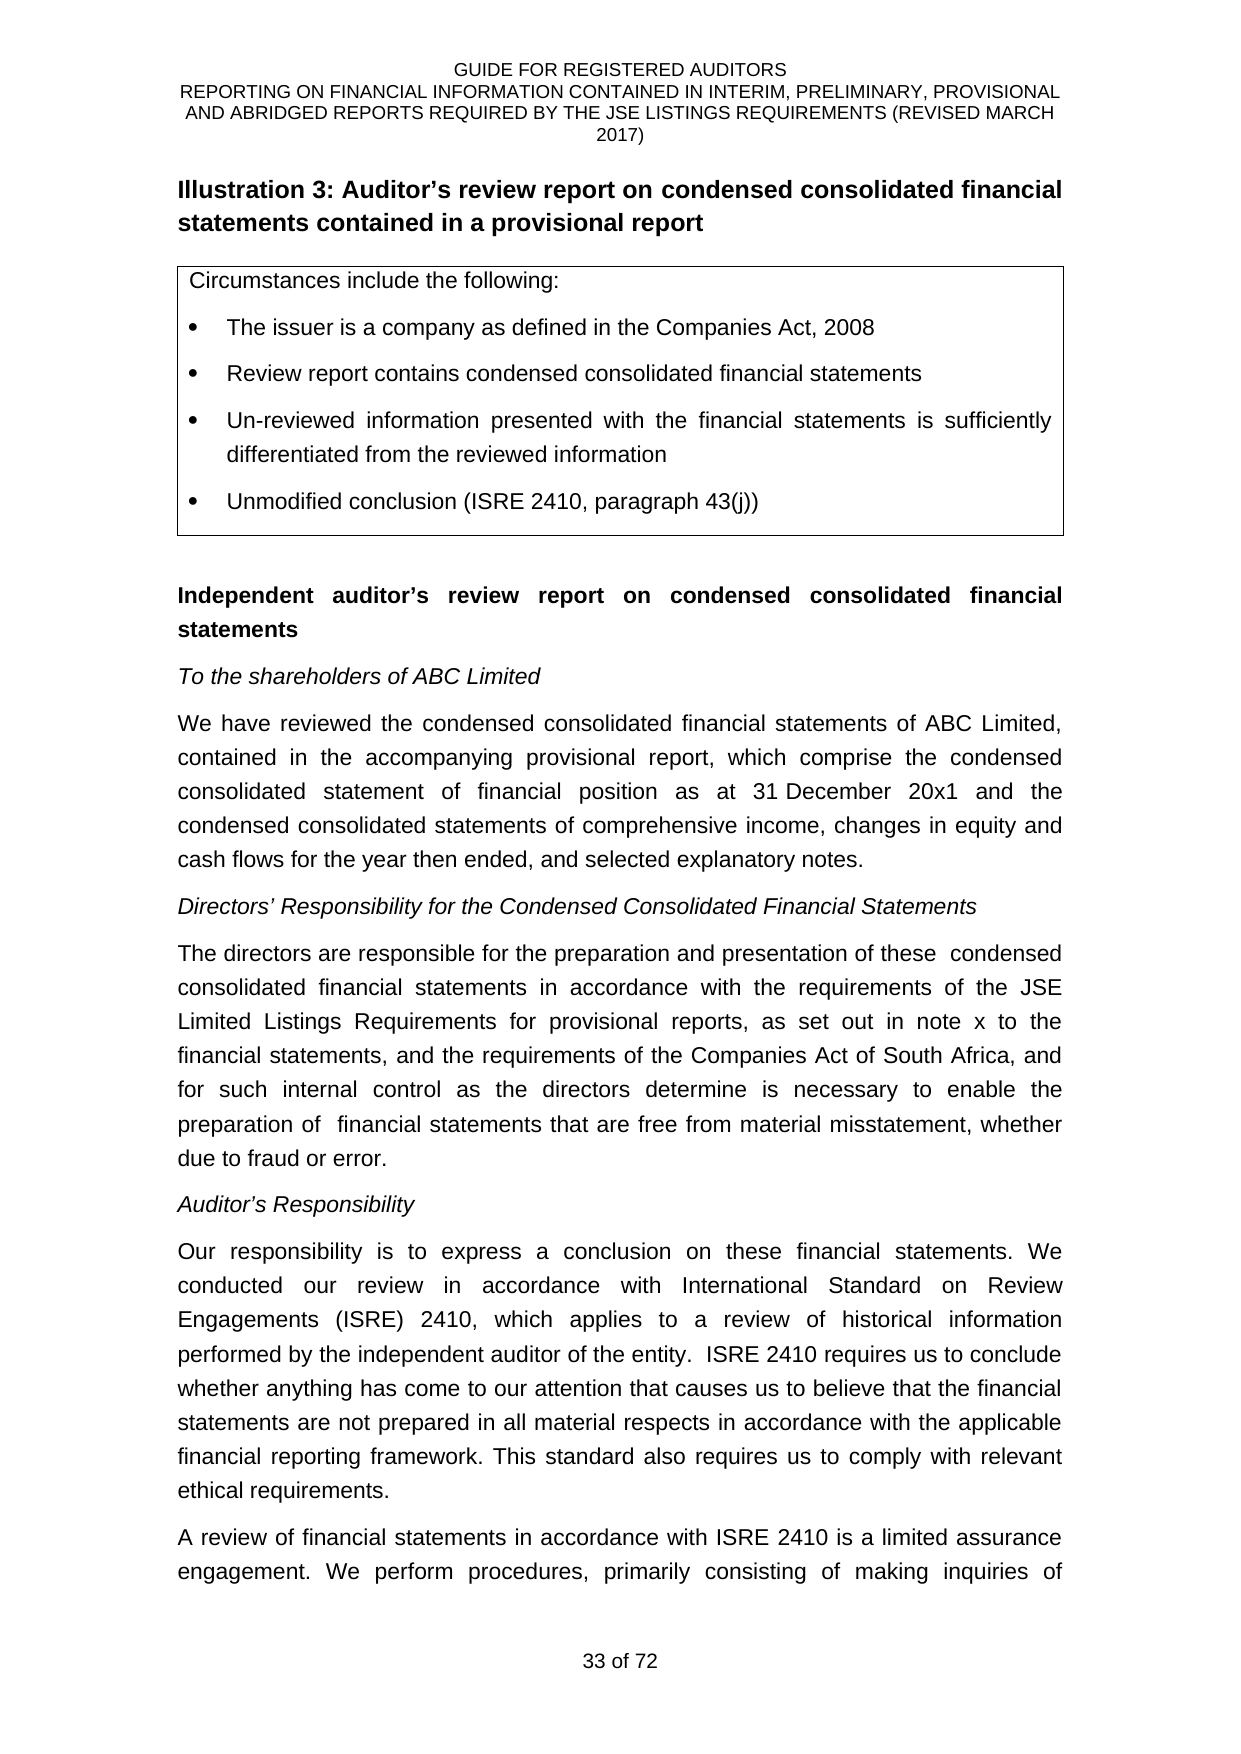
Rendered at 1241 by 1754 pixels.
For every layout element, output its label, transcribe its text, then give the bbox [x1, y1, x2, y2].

text Auditor’s Responsibility [177, 1191, 1063, 1218]
text Independent auditor’s review report on condensed consolidated financial statements [177, 582, 1063, 643]
text We have reviewed the condensed consolidated financial statements of ABC Limited, contained in the accompanying provisional report, which comprise the condensed consolidated statement of financial position as at 31 December 20x1 and the condensed consolidated statements of comprehensive income, changes in equity and cash flows for the year then ended, and selected explanatory notes. [177, 710, 1063, 873]
table_header Circumstances include the following: The issuer is a company as defined in the Companies Act, 2008 Review report contains condensed consolidated financial statements Un-reviewed information presented with the financial statements is sufficiently differentiated from the reviewed information Unmodified conclusion (ISRE 2410, paragraph 43(j)) [178, 267, 1063, 534]
text Directors’ Responsibility for the Condensed Consolidated Financial Statements [177, 893, 1063, 919]
text Our responsibility is to express a conclusion on these financial statements. We conducted our review in accordance with International Standard on Review Engagements (ISRE) 2410, which applies to a review of historical information performed by the independent auditor of the entity. ISRE 2410 requires us to conclude whether anything has come to our attention that causes us to believe that the financial statements are not prepared in all material respects in accordance with the applicable financial reporting framework. This standard also requires us to comply with relevant ethical requirements. [177, 1238, 1063, 1504]
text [177, 1524, 1063, 1584]
text To the shareholders of ABC Limited [177, 663, 1063, 689]
text The directors are responsible for the preparation and presentation of these condensed consolidated financial statements in accordance with the requirements of the JSE Limited Listings Requirements for provisional reports, as set out in note x to the financial statements, and the requirements of the Companies Act of South Africa, and for such internal control as the directors determine is necessary to enable the preparation of financial statements that are free from material misstatement, whether due to fraud or error. [177, 940, 1063, 1171]
subtitle Illustration 3: Auditor’s review report on condensed consolidated financial statements contained in a provisional report [177, 175, 1063, 237]
